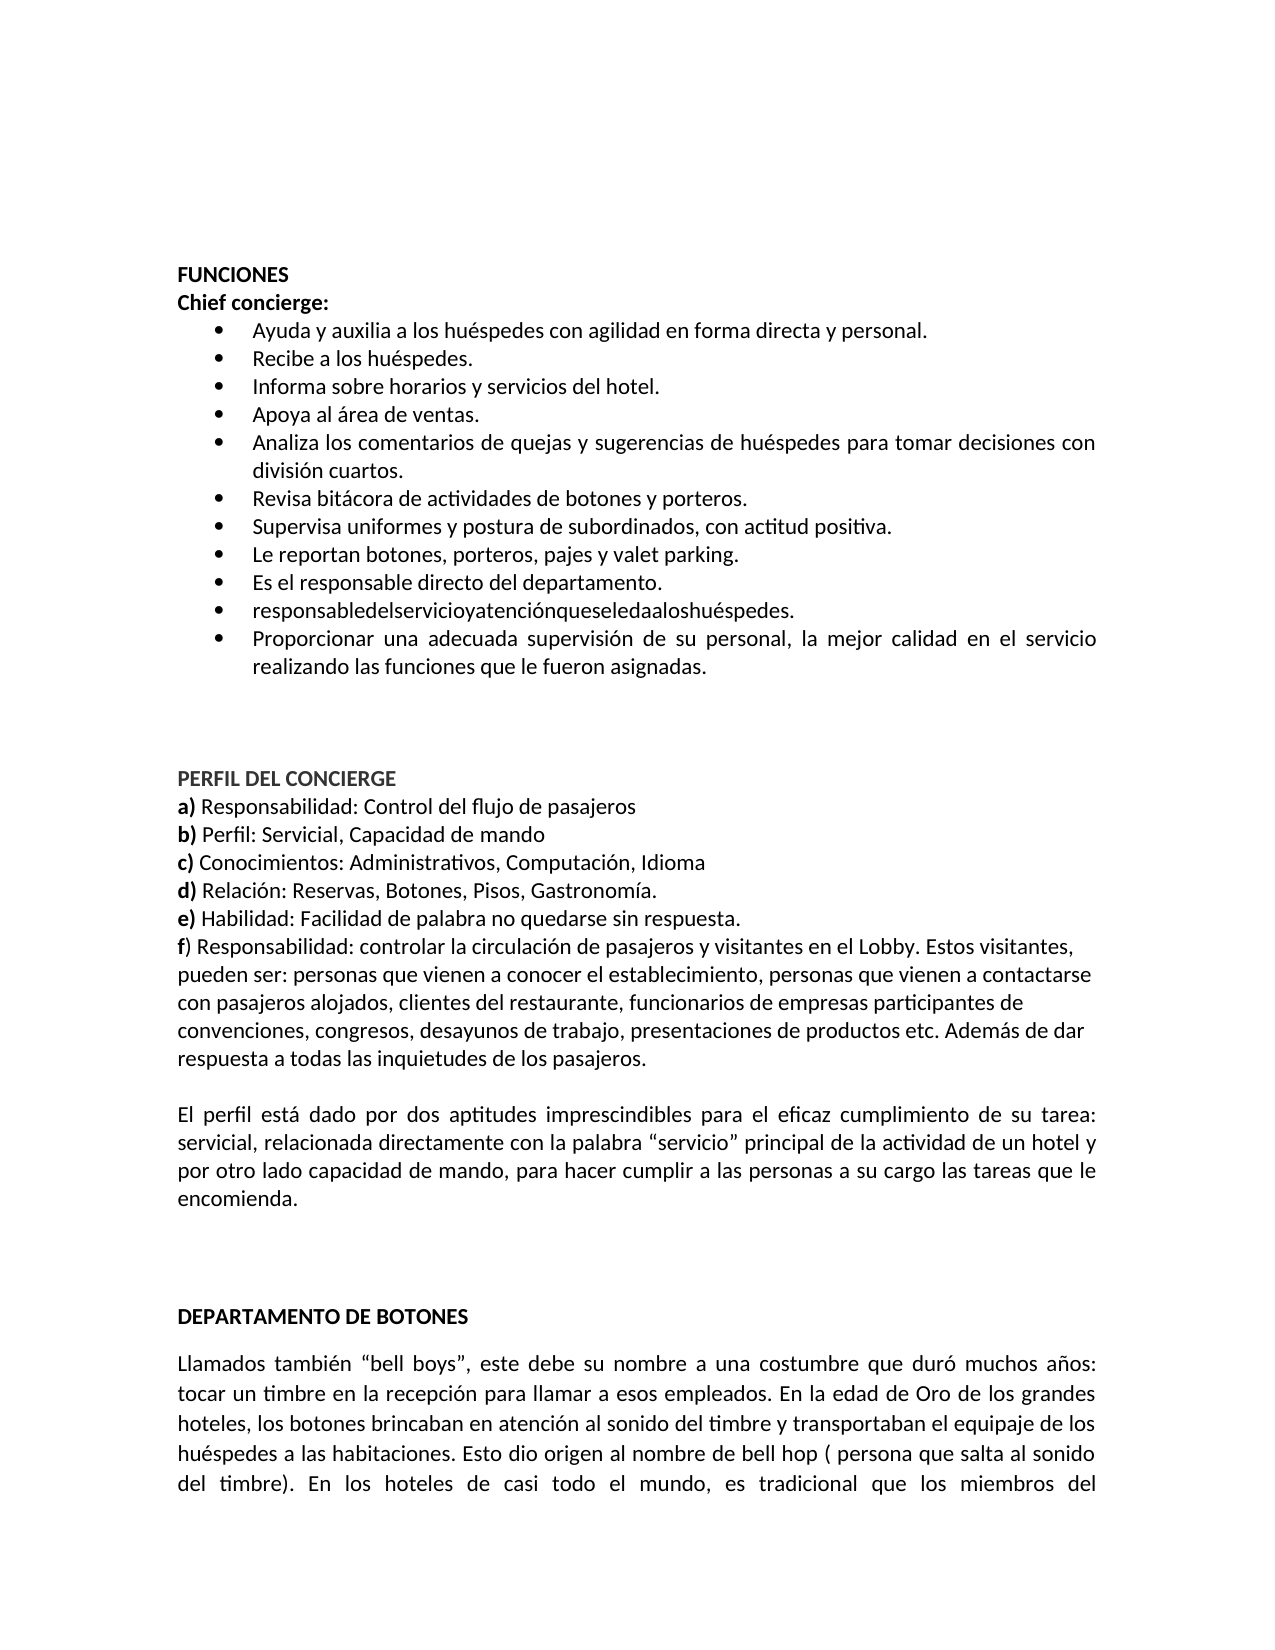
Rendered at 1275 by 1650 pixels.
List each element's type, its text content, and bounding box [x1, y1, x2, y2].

list Revisa bitácora de actividades de botones y porteros. [215, 484, 1098, 512]
list Le reportan botones, porteros, pajes y valet parking. [215, 540, 1098, 568]
text e) Habilidad: Facilidad de palabra no quedarse sin respuesta. [177, 904, 1098, 932]
list Supervisa uniformes y postura de subordinados, con actitud positiva. [215, 512, 1098, 540]
list responsabledelservicioyatenciónqueseledaaloshuéspedes. [215, 596, 1098, 624]
text PERFIL DEL CONCIERGE a) Responsabilidad: Control del flujo de pasajeros b) Perfil: Servicial, Capacidad de mando c) Conocimientos: Administrativos, Computación, Idioma d) Relación: Reservas, Botones, Pisos, Gastronomía. [177, 764, 1098, 904]
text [177, 1349, 1098, 1497]
text DEPARTAMENTO DE BOTONES [177, 1302, 1098, 1330]
list Es el responsable directo del departamento. [215, 568, 1098, 596]
list Analiza los comentarios de quejas y sugerencias de huéspedes para tomar decisiones con división cuartos. [215, 428, 1098, 484]
text f) Responsabilidad: controlar la circulación de pasajeros y visitantes en el Lobby. Estos visitantes, pueden ser: personas que vienen a conocer el establecimiento, personas que vienen a contactarse con pasajeros alojados, clientes del restaurante, funcionarios de empresas participantes de convenciones, congresos, desayunos de trabajo, presentaciones de productos etc. Además de dar respuesta a todas las inquietudes de los pasajeros. [177, 932, 1098, 1100]
list Ayuda y auxilia a los huéspedes con agilidad en forma directa y personal. [215, 316, 1098, 344]
list Proporcionar una adecuada supervisión de su personal, la mejor calidad en el servicio realizando las funciones que le fueron asignadas. [215, 624, 1098, 680]
text El perfil está dado por dos aptitudes imprescindibles para el eficaz cumplimiento de su tarea: servicial, relacionada directamente con la palabra “servicio” principal de la actividad de un hotel y por otro lado capacidad de mando, para hacer cumplir a las personas a su cargo las tareas que le encomienda. [177, 1100, 1098, 1212]
list Informa sobre horarios y servicios del hotel. [215, 372, 1098, 400]
text FUNCIONES [177, 260, 1098, 288]
list Apoya al área de ventas. [215, 400, 1098, 428]
text Chief concierge: [177, 288, 1098, 316]
list Recibe a los huéspedes. [215, 344, 1098, 372]
